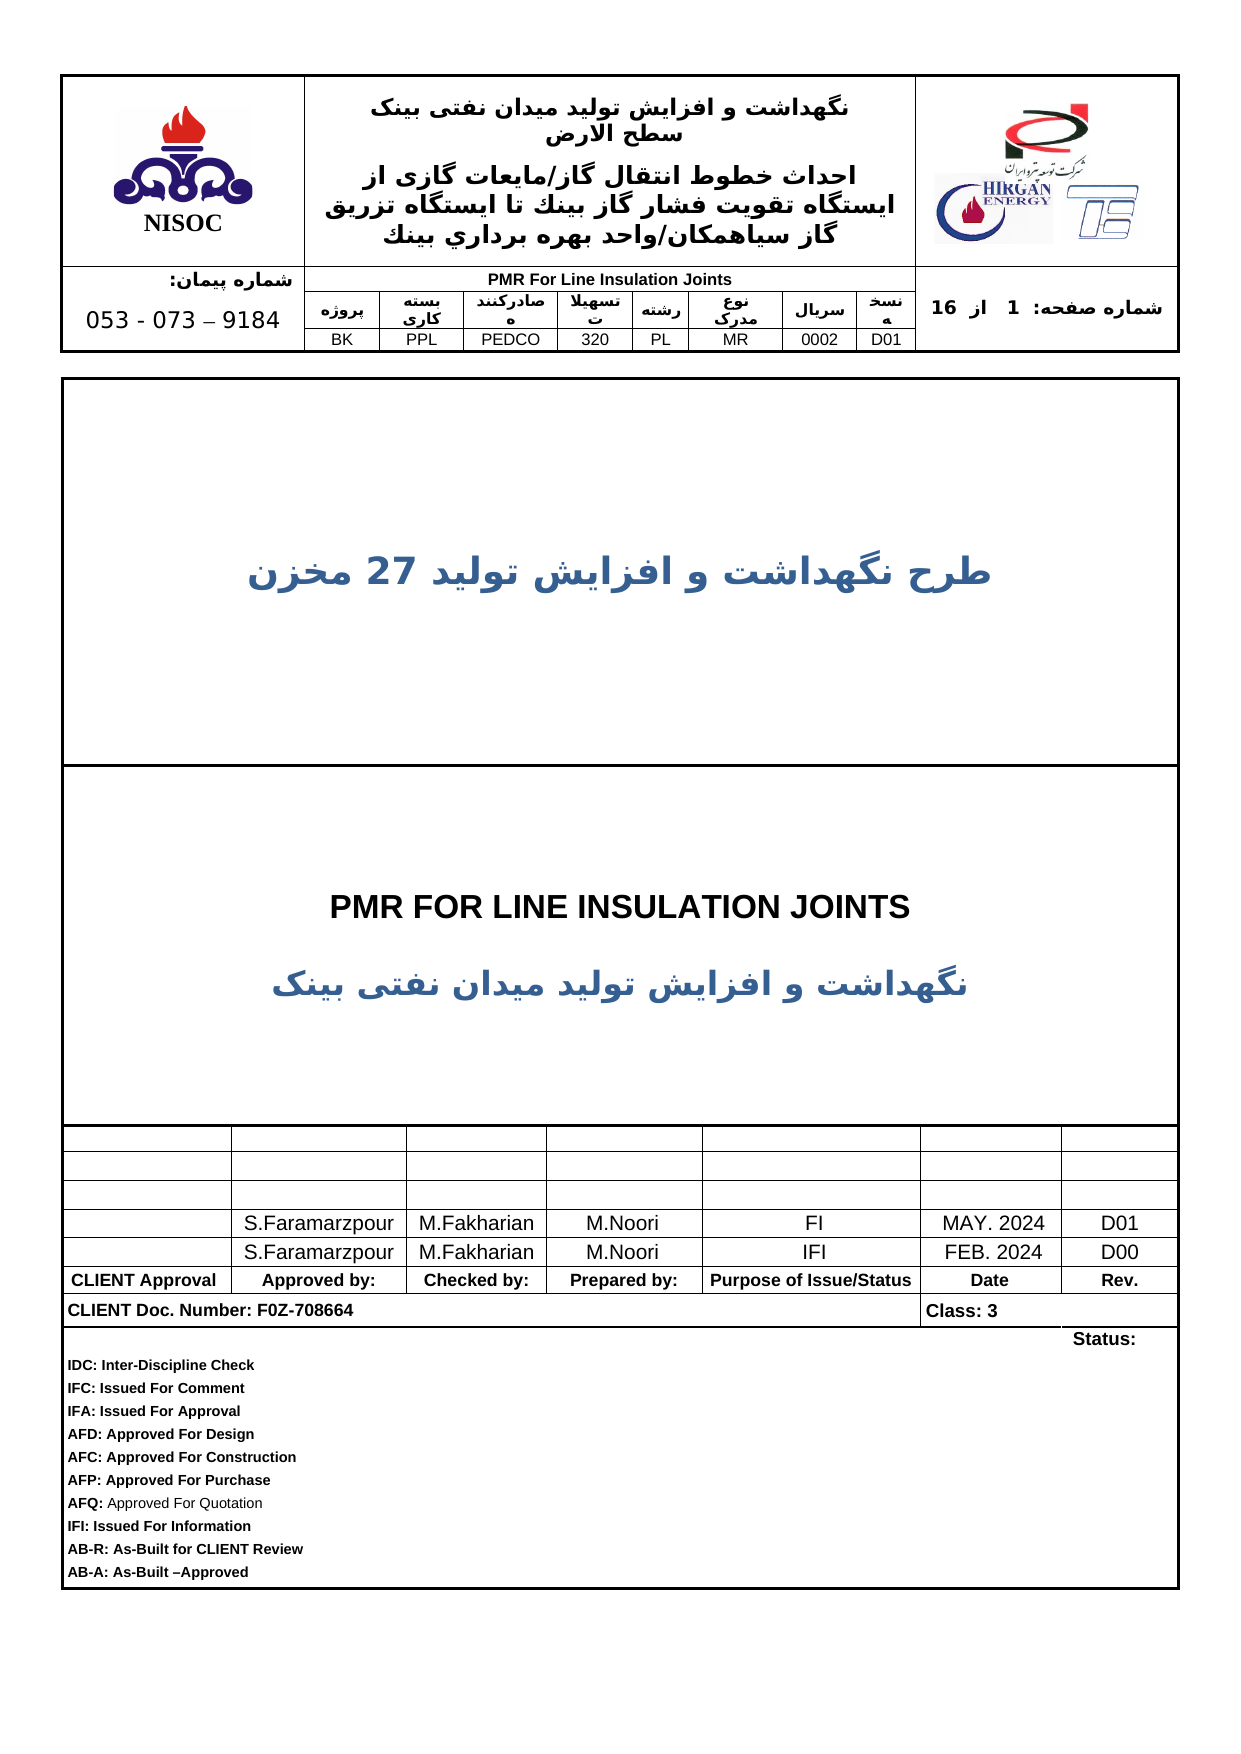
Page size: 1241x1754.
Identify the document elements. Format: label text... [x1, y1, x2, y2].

table_cell Approved by: [232, 1267, 406, 1293]
table_cell CLIENT Approval [64, 1267, 231, 1293]
table_cell MAY. 2024 [921, 1210, 1061, 1237]
table_cell [64, 1210, 231, 1237]
table_cell M.Fakharian [407, 1238, 546, 1266]
table_cell [547, 1181, 702, 1208]
table_cell [407, 1127, 546, 1151]
table_cell [232, 1152, 406, 1180]
table_cell [64, 1127, 231, 1151]
table_cell S.Faramarzpour [232, 1210, 406, 1237]
table_cell [703, 1152, 920, 1180]
table_cell [921, 1152, 1061, 1180]
table_cell IFI [703, 1238, 920, 1266]
table_cell [64, 1152, 231, 1180]
table_cell Prepared by: [547, 1267, 702, 1293]
table_cell D01 [1062, 1210, 1177, 1237]
table_cell [1062, 1181, 1177, 1208]
table_cell M.Noori [547, 1210, 702, 1237]
table_cell [232, 1127, 406, 1151]
table_cell Class: 3 [921, 1294, 1177, 1326]
table_cell D00 [1062, 1238, 1177, 1266]
table_cell Status: [1061, 1327, 1177, 1587]
table_cell [407, 1152, 546, 1180]
table_cell [547, 1152, 702, 1180]
table_cell [703, 1127, 920, 1151]
table_cell Purpose of Issue/Status [703, 1267, 920, 1293]
table_cell Checked by: [407, 1267, 546, 1293]
table_cell [232, 1181, 406, 1208]
table_cell [547, 1127, 702, 1151]
table_cell FI [703, 1210, 920, 1237]
table_cell [921, 1127, 1061, 1151]
table_cell IDC: Inter-Discipline Check IFC: Issued For Comment IFA: Issued For Approval AFD: Approved For Design AFC: Approved For Construction AFP: Approved For Purchase AFQ: Approved For Quotation IFI: Issued For Information AB-R: As-Built for CLIENT Review AB-A: As-Built –Approved [64, 1328, 1061, 1587]
table_cell [921, 1181, 1061, 1208]
table_cell [1062, 1127, 1177, 1151]
table_cell S.Faramarzpour [232, 1238, 406, 1266]
table_cell [64, 1181, 231, 1208]
picture [113, 106, 253, 208]
picture [934, 103, 1089, 244]
table_header طرح نگهداشت و افزایش تولید 27 مخزن [64, 380, 1177, 763]
table_cell PMR FOR LINE INSULATION JOINTS نگهداشت و افزایش تولید میدان نفتی بینک [64, 767, 1177, 1123]
table_cell FEB. 2024 [921, 1238, 1061, 1266]
table_cell Rev. [1062, 1267, 1177, 1293]
table_cell CLIENT Doc. Number: F0Z-708664 [64, 1294, 920, 1326]
table_cell M.Fakharian [407, 1210, 546, 1237]
table_cell [407, 1181, 546, 1208]
table_cell [1062, 1152, 1177, 1180]
table_cell [64, 1238, 231, 1266]
table_cell Date [921, 1267, 1061, 1293]
table_cell M.Noori [547, 1238, 702, 1266]
table_cell [703, 1181, 920, 1208]
